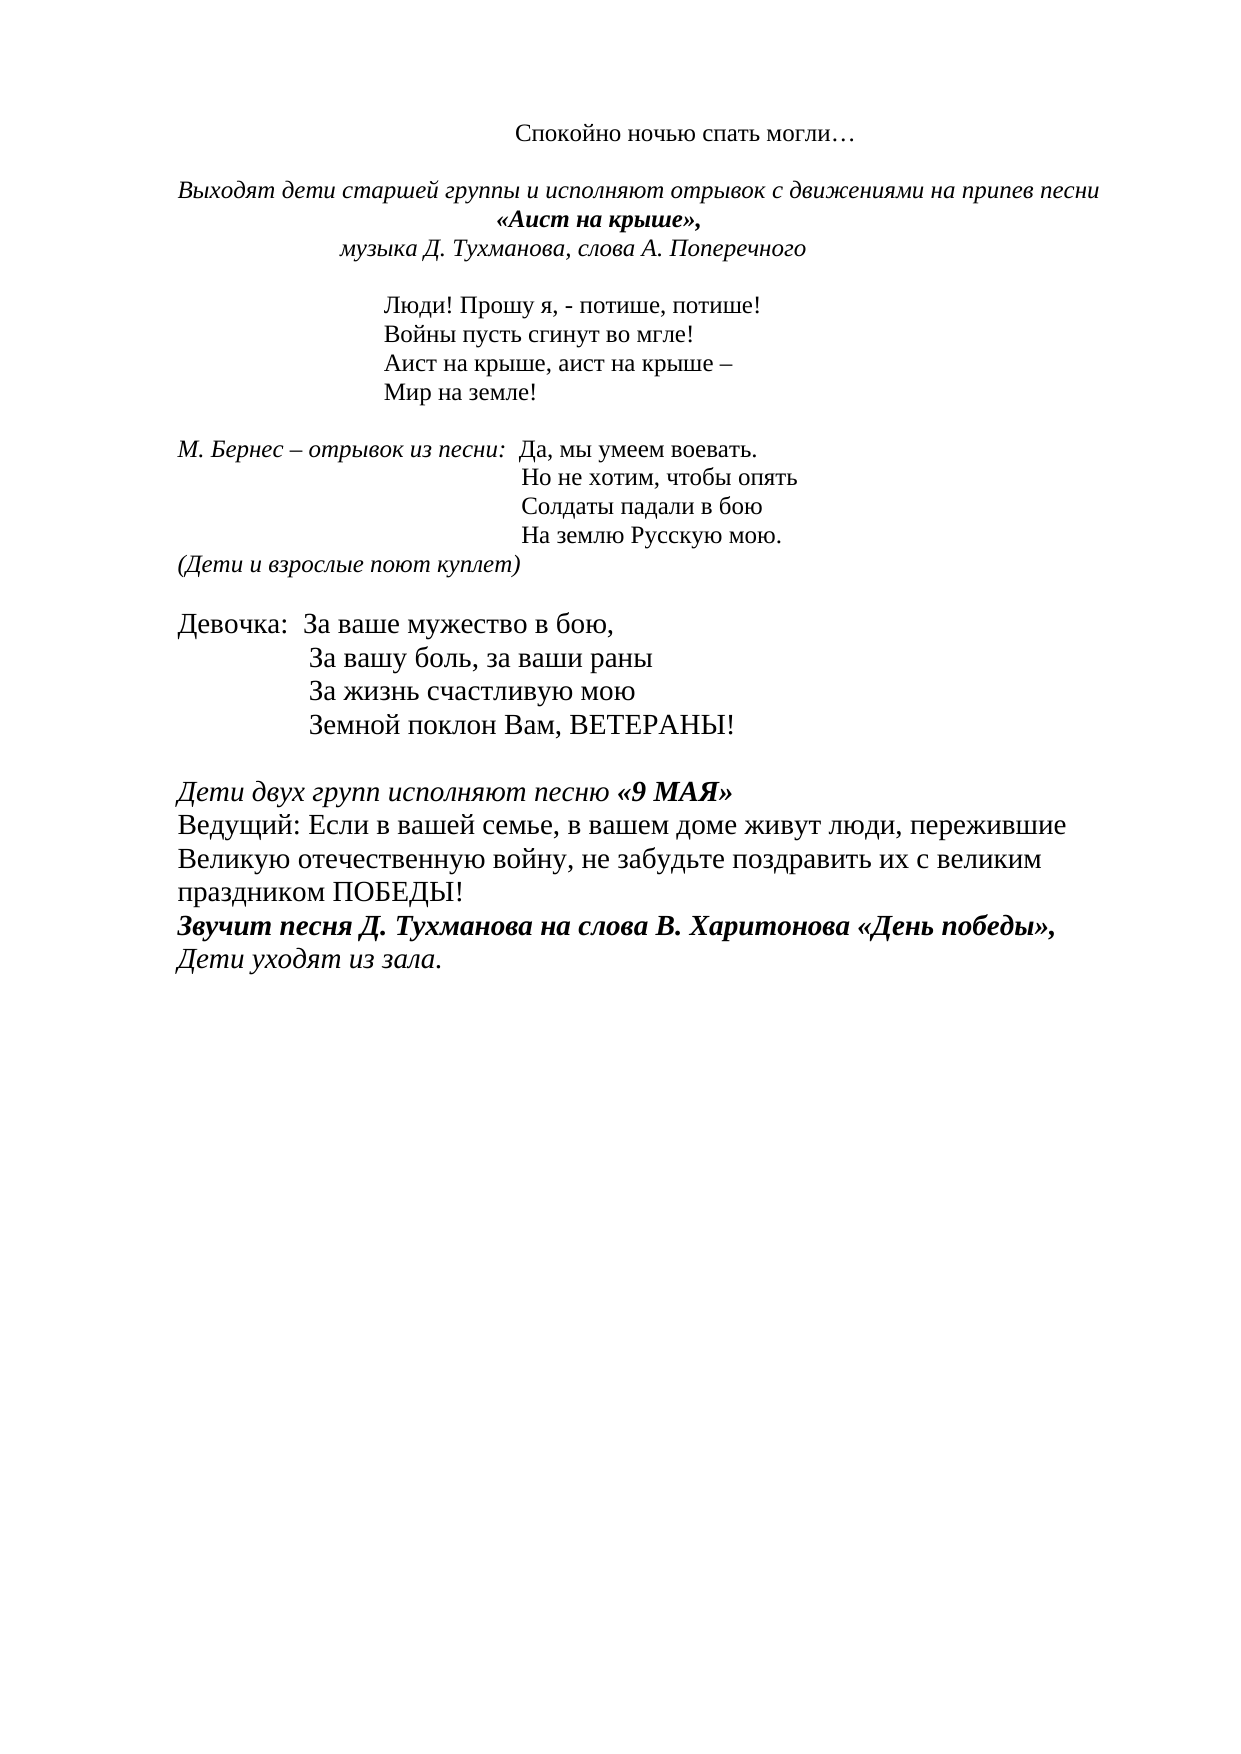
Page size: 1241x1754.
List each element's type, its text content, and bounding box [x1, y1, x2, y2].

text Дети уходят из зала. [177, 942, 1152, 975]
text Люди! Прошу я, - потише, потише! [177, 291, 1152, 319]
text Спокойно ночью спать могли… [177, 118, 1152, 147]
text Ведущий: Если в вашей семье, в вашем доме живут люди, пережившие [177, 807, 1152, 841]
text На землю Русскую мою. [177, 520, 1152, 549]
text Но не хотим, чтобы опять [177, 462, 1152, 491]
text За вашу боль, за ваши раны [177, 640, 1152, 673]
text «Аист на крыше», [177, 204, 1152, 233]
text Великую отечественную войну, не забудьте поздравить их с великим праздником ПОБЕДЫ! [177, 841, 1152, 908]
text За жизнь счастливую мою [177, 673, 1152, 707]
text Земной поклон Вам, ВЕТЕРАНЫ! [177, 707, 1152, 740]
text Звучит песня Д. Тухманова на слова В. Харитонова «День победы», [177, 908, 1152, 942]
text Дети двух групп исполняют песню «9 МАЯ» [177, 774, 1152, 807]
text Девочка: За ваше мужество в бою, [177, 606, 1152, 640]
text Выходят дети старшей группы и исполняют отрывок с движениями на припев песни [177, 176, 1152, 204]
text М. Бернес – отрывок из песни: Да, мы умеем воевать. [177, 434, 1152, 462]
text Мир на земле! [177, 377, 1152, 406]
text Солдаты падали в бою [177, 491, 1152, 520]
text Войны пусть сгинут во мгле! [177, 319, 1152, 348]
text Аист на крыше, аист на крыше – [177, 348, 1152, 377]
text музыка Д. Тухманова, слова А. Поперечного [177, 233, 1152, 262]
text (Дети и взрослые поют куплет) [177, 549, 1152, 577]
